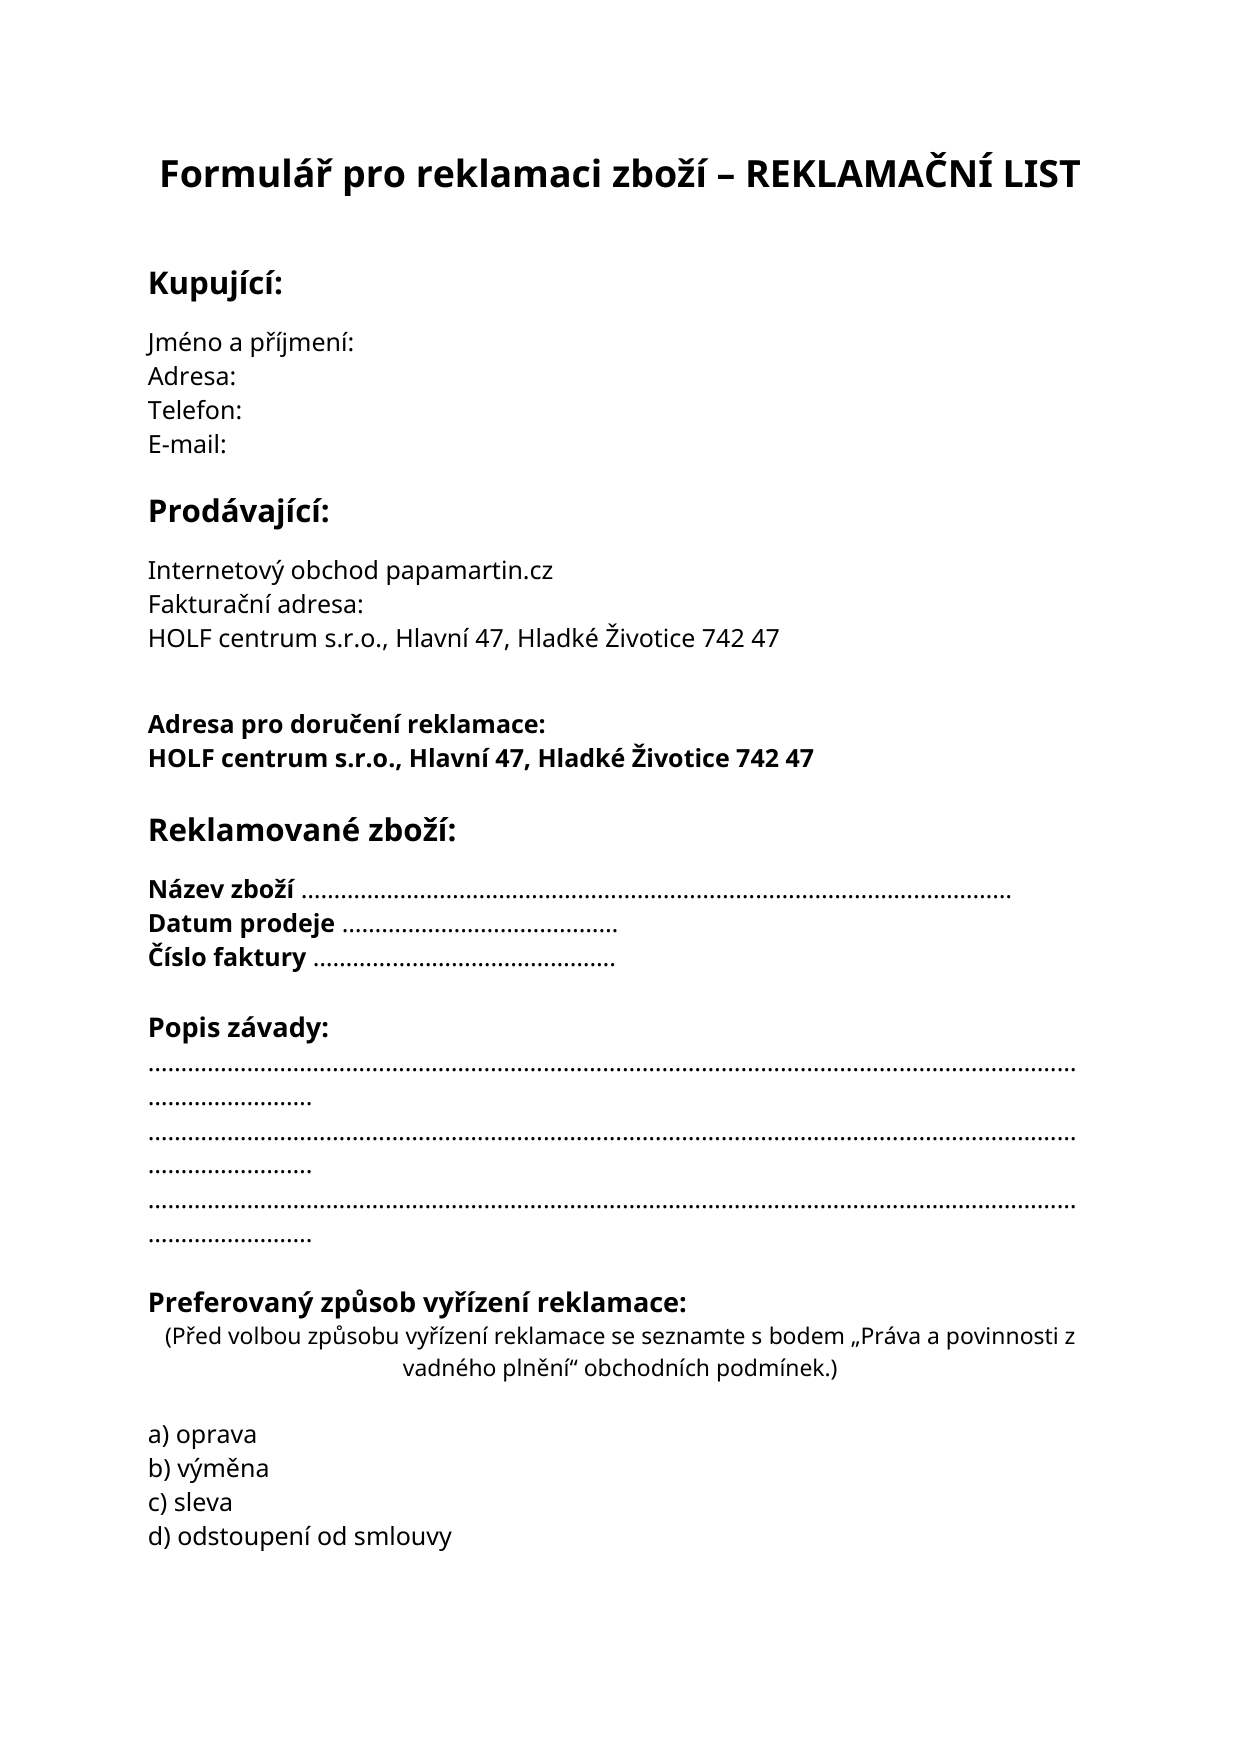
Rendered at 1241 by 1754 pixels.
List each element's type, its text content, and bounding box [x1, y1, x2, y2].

text Reklamované zboží: [148, 808, 1093, 851]
text Formulář pro reklamaci zboží – REKLAMAČNÍ LIST [148, 148, 1093, 199]
text ………………………………………………………………………………………………………………………………………………….………………………………………………………………………………………………………………………………………………….…………………………………………………………………………………………………………………………………………………. [148, 1045, 1093, 1249]
text d) odstoupení od smlouvy [148, 1519, 1093, 1553]
text Preferovaný způsob vyřízení reklamace: [148, 1283, 1093, 1320]
text Telefon: [148, 393, 1093, 427]
text Prodávající: [148, 489, 1093, 532]
text a) oprava [148, 1417, 1093, 1451]
text Internetový obchod papamartin.cz [148, 553, 1093, 587]
text Kupující: [148, 261, 1093, 304]
text E-mail: [148, 427, 1093, 489]
text HOLF centrum s.r.o., Hlavní 47, Hladké Životice 742 47 [148, 621, 1093, 655]
text Fakturační adresa: [148, 587, 1093, 621]
text c) sleva [148, 1485, 1093, 1519]
text Název zboží ……………………………………………………………………………………………… [148, 872, 1093, 906]
text Adresa: [148, 359, 1093, 393]
text (Před volbou způsobu vyřízení reklamace se seznamte s bodem „Práva a povinnosti z vadného plnění“ obchodních podmínek.) [148, 1320, 1093, 1383]
text Číslo faktury ………………………………………. [148, 940, 1093, 974]
text b) výměna [148, 1451, 1093, 1485]
text Adresa pro doručení reklamace: [148, 706, 1093, 740]
text HOLF centrum s.r.o., Hlavní 47, Hladké Životice 742 47 [148, 740, 1093, 774]
text Jméno a příjmení: [148, 325, 1093, 359]
text Datum prodeje …………………………………… [148, 906, 1093, 940]
text Popis závady: [148, 1008, 1093, 1045]
